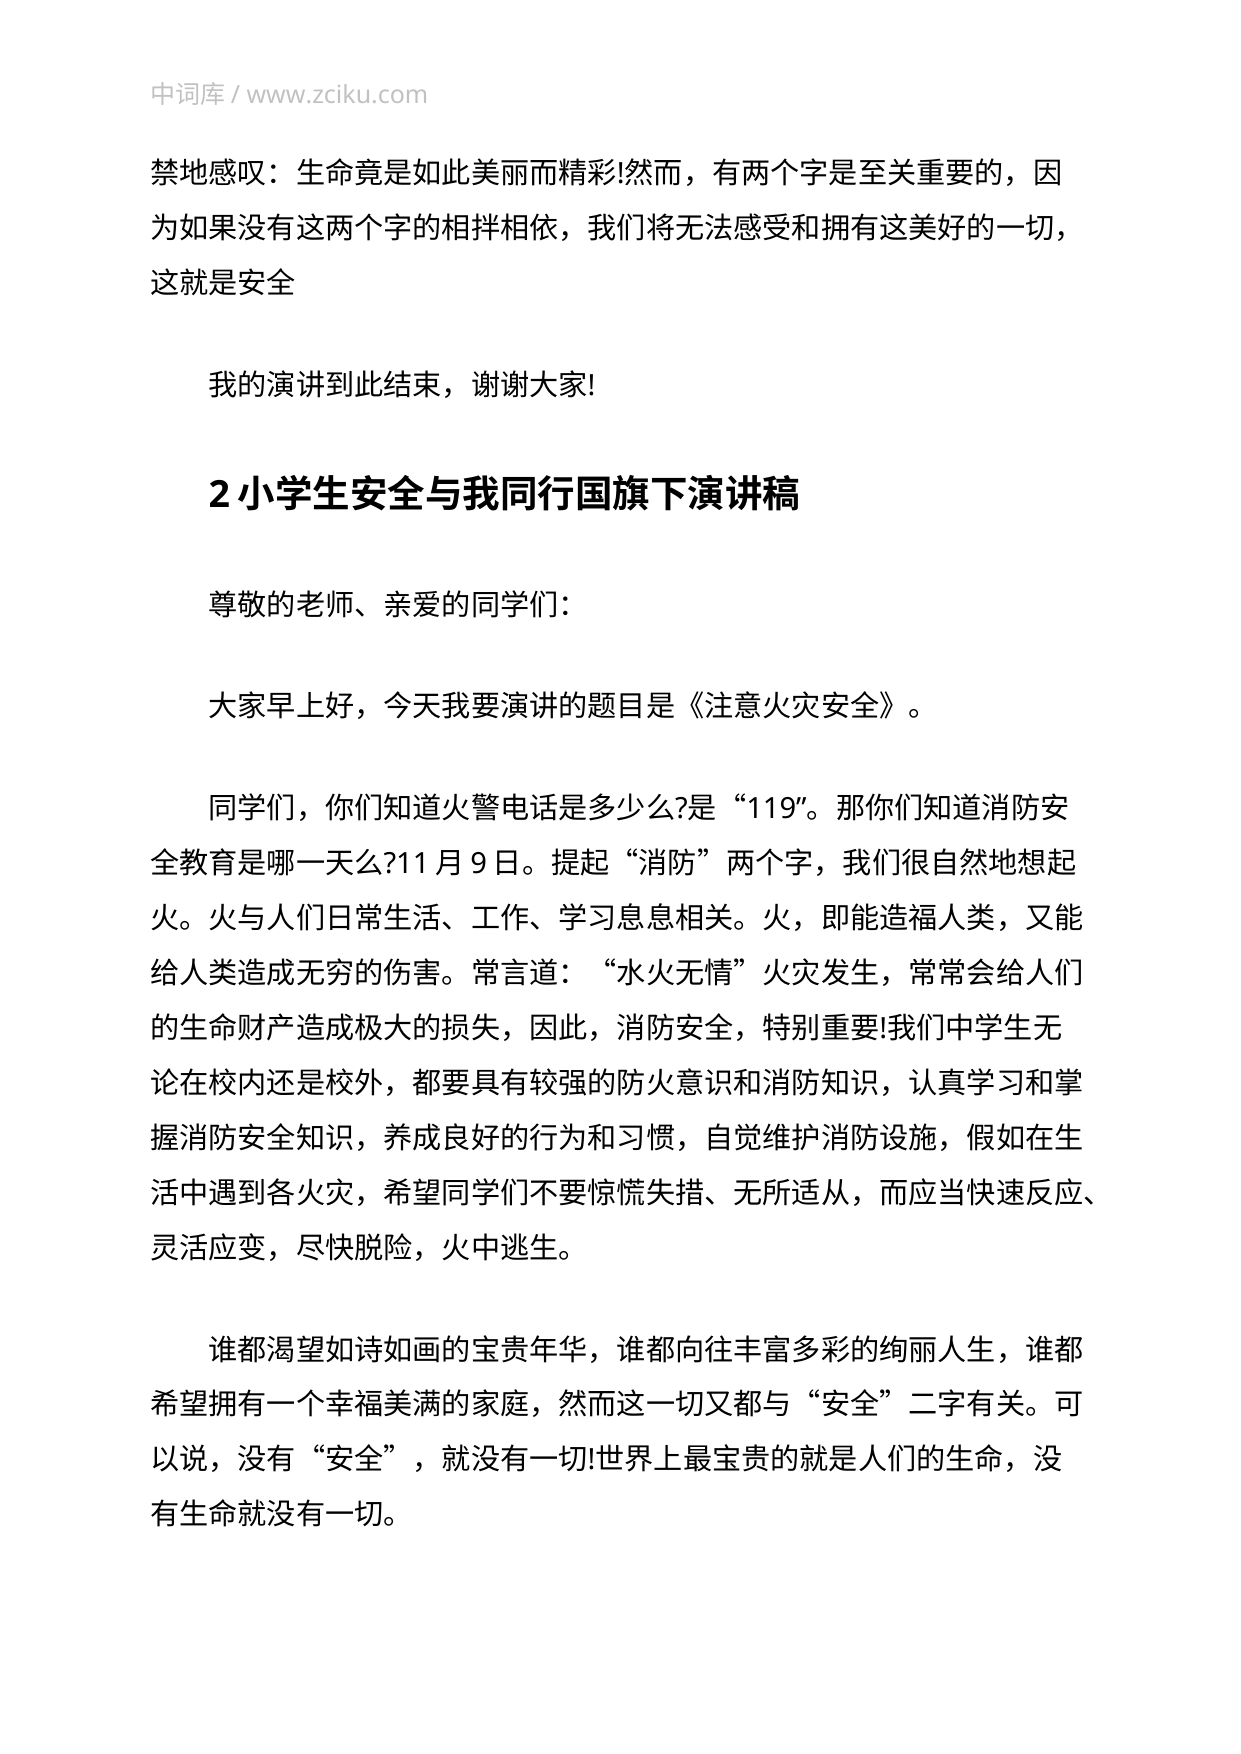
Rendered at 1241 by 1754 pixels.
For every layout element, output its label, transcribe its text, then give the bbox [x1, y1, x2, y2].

text 同学们，你们知道火警电话是多少么?是“119”。那你们知道消防安全教育是哪一天么?11月9日。提起“消防”两个字，我们很自然地想起火。火与人们日常生活、工作、学习息息相关。火，即能造福人类，又能给人类造成无穷的伤害。常言道：“水火无情”火灾发生，常常会给人们的生命财产造成极大的损失，因此，消防安全，特别重要!我们中学生无论在校内还是校外，都要具有较强的防火意识和消防知识，认真学习和掌握消防安全知识，养成良好的行为和习惯，自觉维护消防设施，假如在生活中遇到各火灾，希望同学们不要惊慌失措、无所适从，而应当快速反应、灵活应变，尽快脱险，火中逃生。 [150, 785, 1090, 1267]
text 大家早上好，今天我要演讲的题目是《注意火灾安全》。 [150, 683, 1090, 725]
text 2小学生安全与我同行国旗下演讲稿 [150, 464, 1090, 518]
text 我的演讲到此结束，谢谢大家! [150, 362, 1090, 404]
text 谁都渴望如诗如画的宝贵年华，谁都向往丰富多彩的绚丽人生，谁都希望拥有一个幸福美满的家庭，然而这一切又都与“安全”二字有关。可以说，没有“安全”，就没有一切!世界上最宝贵的就是人们的生命，没有生命就没有一切。 [150, 1326, 1090, 1533]
text 尊敬的老师、亲爱的同学们： [150, 581, 1090, 623]
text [150, 150, 1090, 302]
